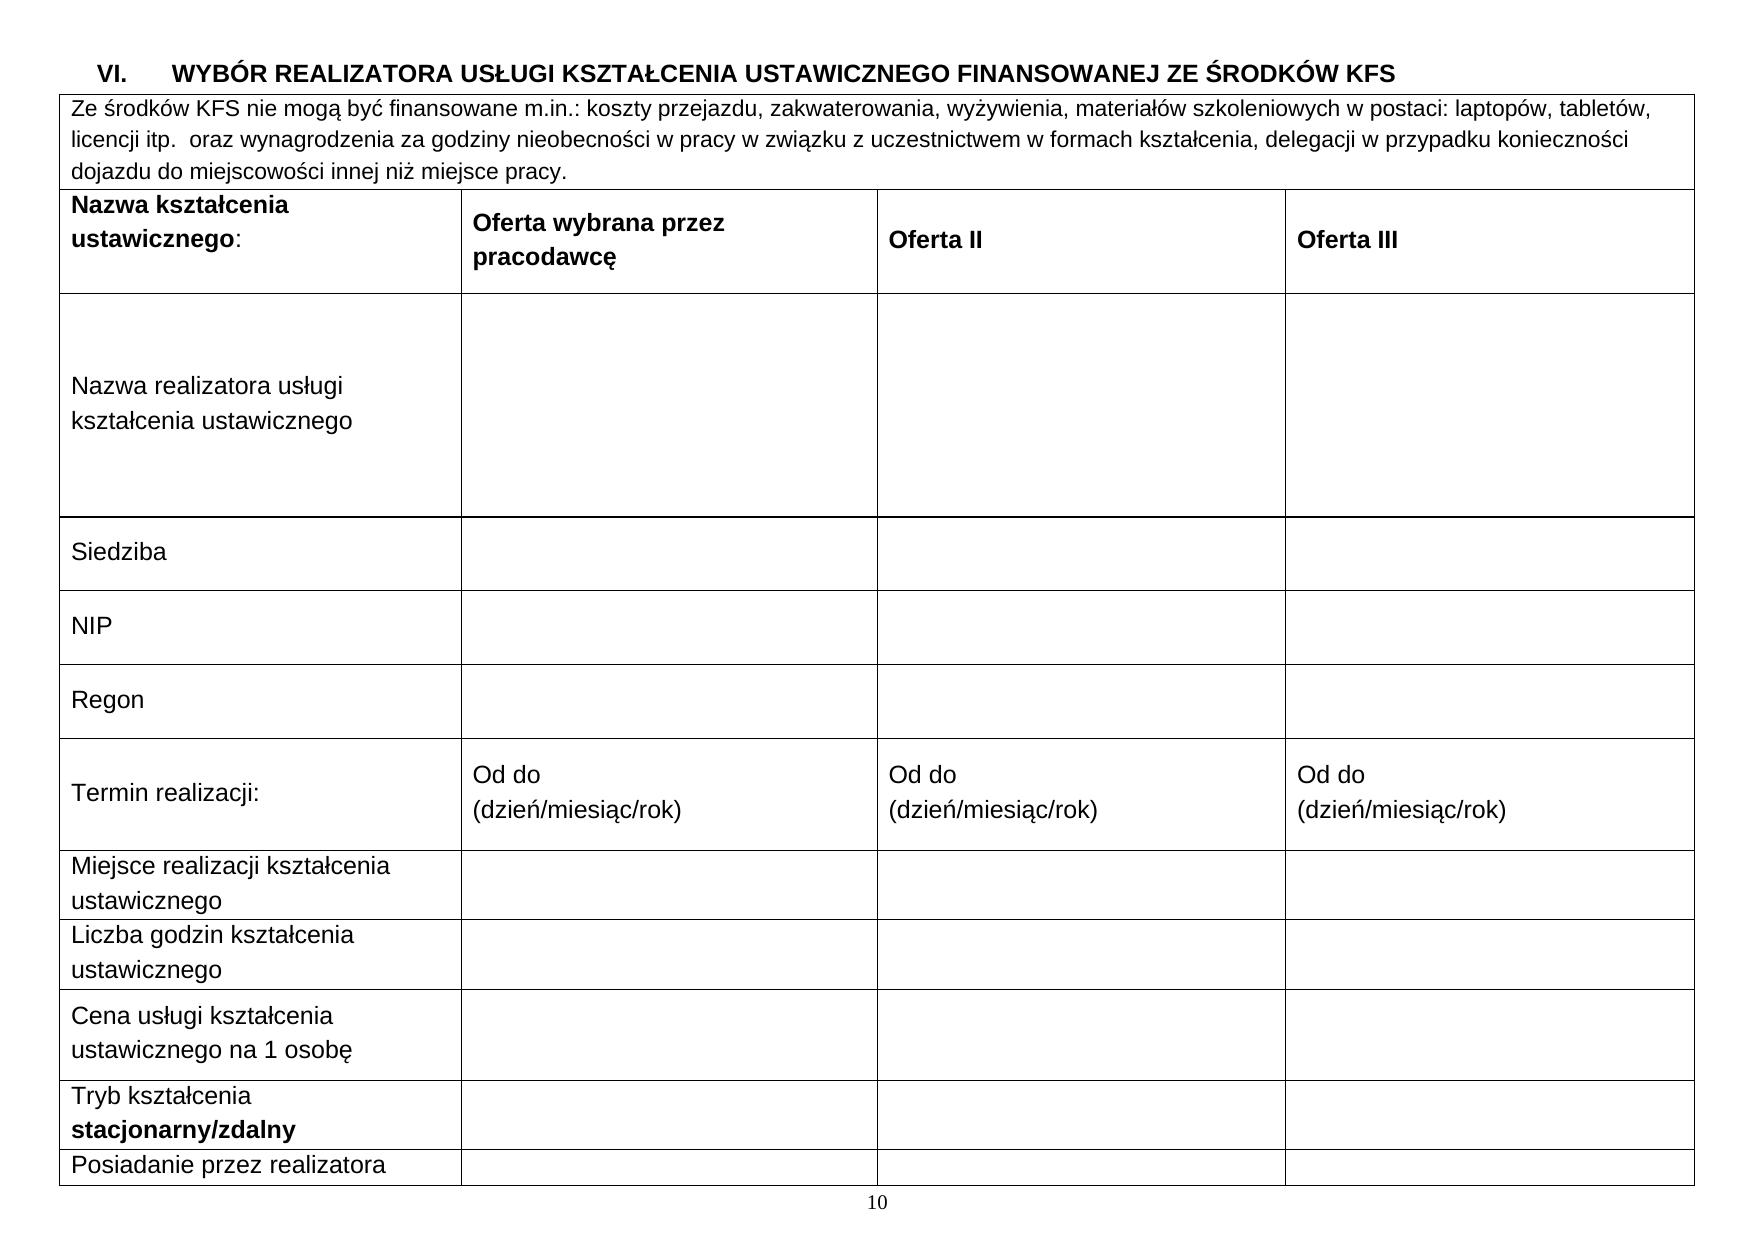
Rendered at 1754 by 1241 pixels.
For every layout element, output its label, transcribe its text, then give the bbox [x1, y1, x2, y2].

table_cell [462, 518, 877, 590]
list WYBÓR REALIZATORA USŁUGI KSZTAŁCENIA USTAWICZNEGO FINANSOWANEJ ZE ŚRODKÓW KFS [97, 59, 1695, 88]
table_cell [1286, 518, 1694, 590]
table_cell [60, 1150, 461, 1184]
table_cell [1286, 665, 1694, 738]
table_cell [462, 990, 877, 1080]
table_cell Od do (dzień/miesiąc/rok) [1286, 739, 1694, 850]
table_cell [1286, 1150, 1694, 1184]
table_cell [462, 591, 877, 664]
table_cell [462, 1081, 877, 1149]
table_cell [878, 1150, 1285, 1184]
table_cell Miejsce realizacji kształcenia ustawicznego [60, 851, 461, 919]
table_cell [1286, 294, 1694, 516]
table_cell [462, 920, 877, 988]
table_cell [462, 294, 877, 516]
table_cell Nazwa realizatora usługi kształcenia ustawicznego [60, 294, 461, 516]
table_cell Cena usługi kształcenia ustawicznego na 1 osobę [60, 990, 461, 1080]
table_cell [878, 591, 1285, 664]
table_cell Liczba godzin kształcenia ustawicznego [60, 920, 461, 988]
table_cell [878, 294, 1285, 516]
table_cell Siedziba [60, 518, 461, 590]
table_cell Od do (dzień/miesiąc/rok) [462, 739, 877, 850]
table_cell [1286, 591, 1694, 664]
table_cell Od do (dzień/miesiąc/rok) [878, 739, 1285, 850]
table_cell Regon [60, 665, 461, 738]
table_cell [1286, 851, 1694, 919]
table_cell [878, 1081, 1285, 1149]
table_cell [878, 990, 1285, 1080]
table_cell [462, 665, 877, 738]
table_cell Oferta II [878, 190, 1285, 293]
table_cell Oferta wybrana przez pracodawcę [462, 190, 877, 293]
table_cell [1286, 920, 1694, 988]
table_cell [878, 518, 1285, 590]
table_cell [462, 851, 877, 919]
table_cell Termin realizacji: [60, 739, 461, 850]
table_cell Tryb kształcenia stacjonarny/zdalny [60, 1081, 461, 1149]
table_cell Nazwa kształcenia ustawicznego: [60, 190, 461, 293]
table_cell [878, 920, 1285, 988]
table_cell Oferta III [1286, 190, 1694, 293]
table_cell [462, 1150, 877, 1184]
table_cell [1286, 1081, 1694, 1149]
table_header Ze środków KFS nie mogą być finansowane m.in.: koszty przejazdu, zakwaterowania, wyżywienia, materiałów szkoleniowych w postaci: laptopów, tabletów, licencji itp. oraz wynagrodzenia za godziny nieobecności w pracy w związku z uczestnictwem w formach kształcenia, delegacji w przypadku konieczności dojazdu do miejscowości innej niż miejsce pracy. [60, 95, 1694, 189]
table_cell [1286, 990, 1694, 1080]
table_cell [878, 665, 1285, 738]
table_cell [878, 851, 1285, 919]
table_cell NIP [60, 591, 461, 664]
